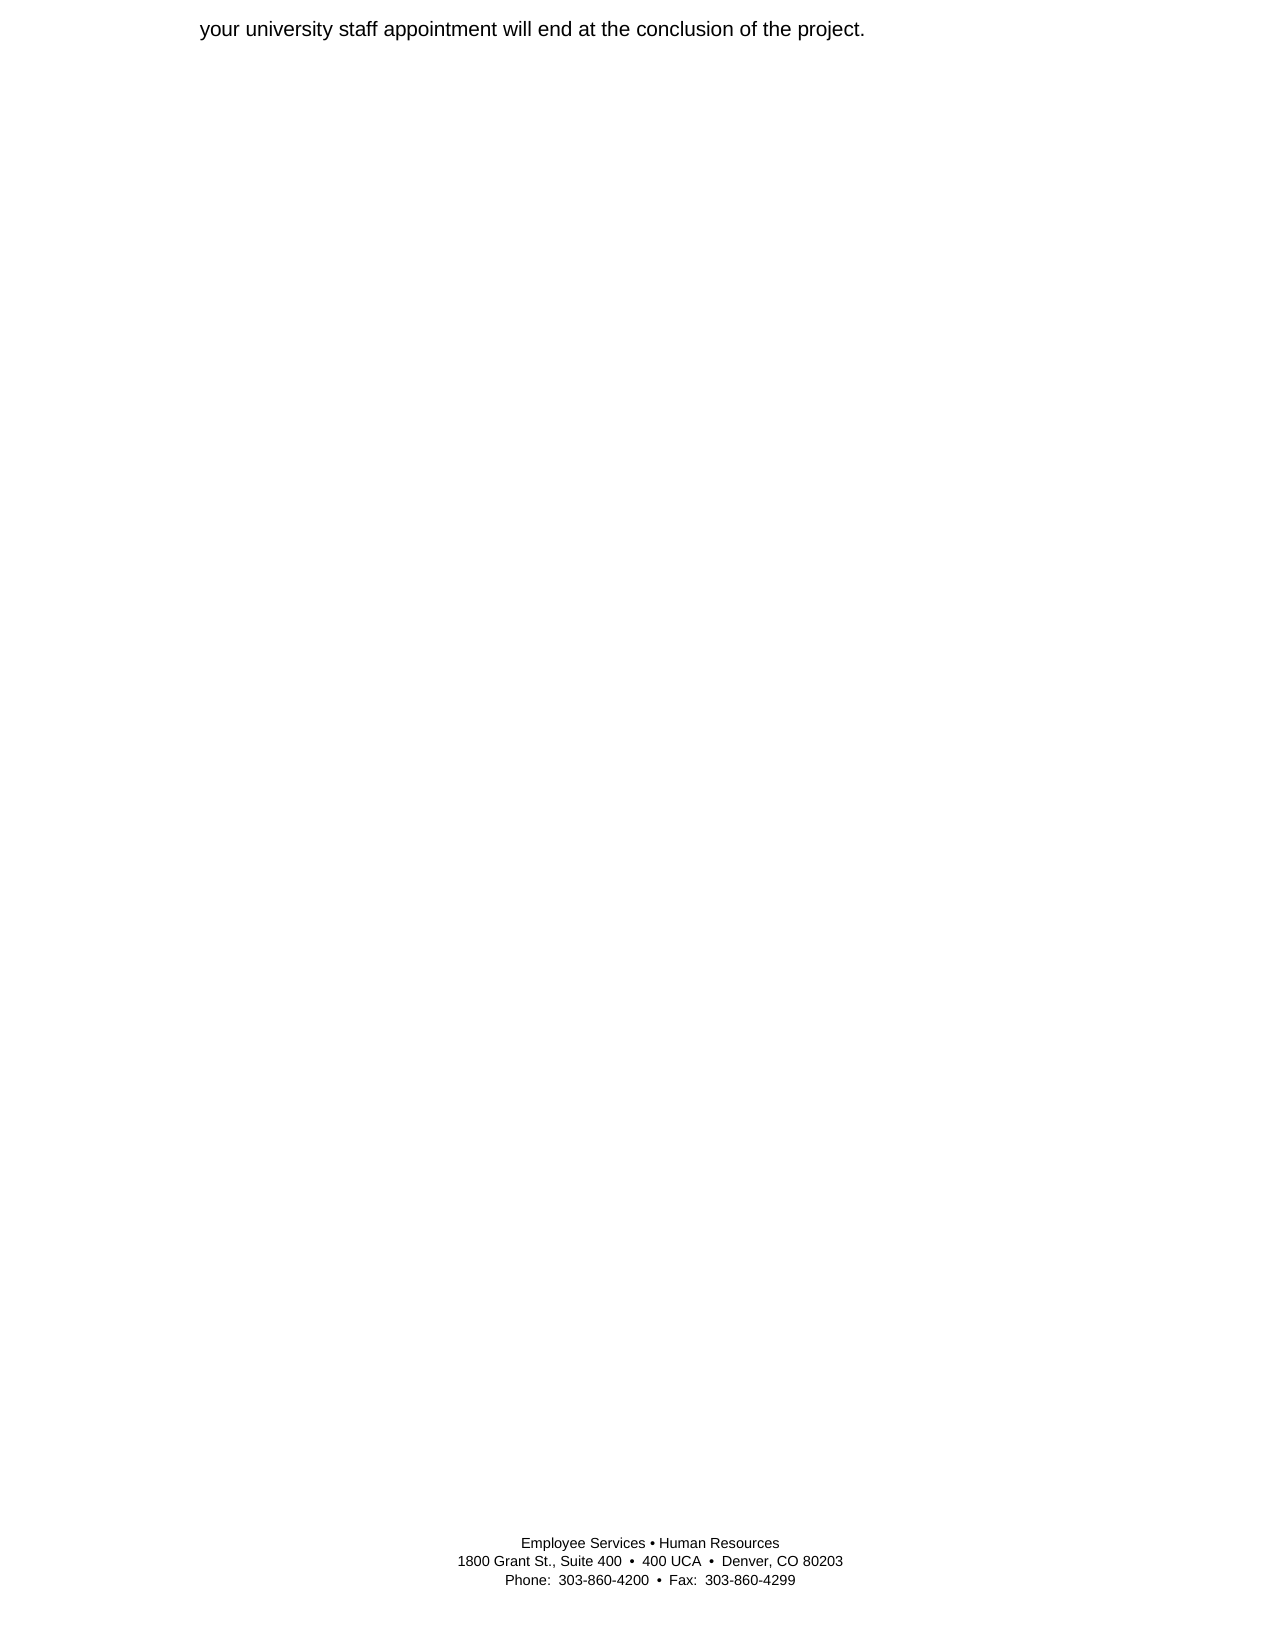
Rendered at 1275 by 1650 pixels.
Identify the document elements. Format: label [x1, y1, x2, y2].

text [199, 17, 1103, 41]
